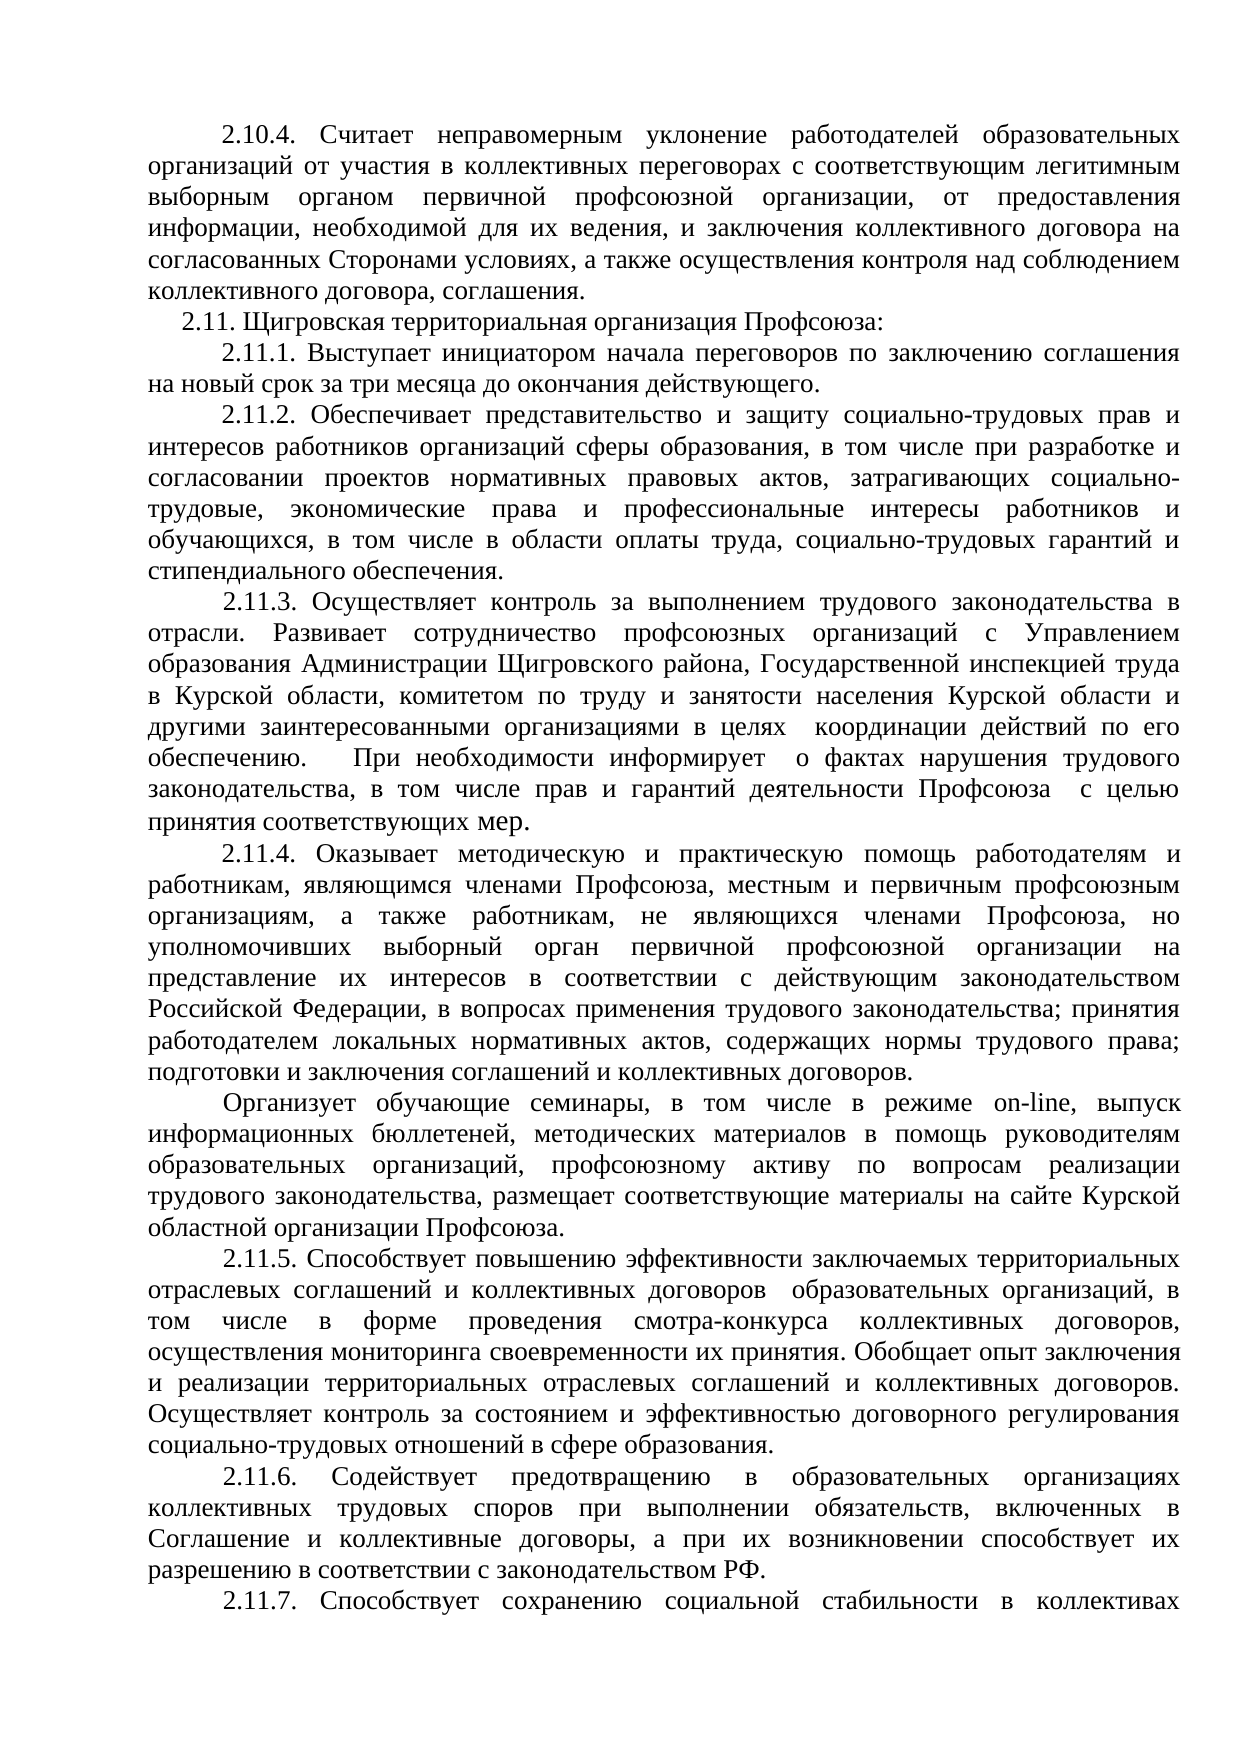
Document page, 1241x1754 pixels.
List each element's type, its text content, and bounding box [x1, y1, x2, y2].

text 2.10.4. Считает неправомерным уклонение работодателей образовательных организаций от участия в коллективных переговорах с соответствующим легитимным выборным органом первичной профсоюзной организации, от предоставления информации, необходимой для их ведения, и заключения коллективного договора на согласованных Сторонами условиях, а также осуществления контроля над соблюдением коллективного договора, соглашения. [148, 118, 1181, 305]
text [148, 1584, 1181, 1616]
text 2.11.6. Содействует предотвращению в образовательных организациях коллективных трудовых споров при выполнении обязательств, включенных в Соглашение и коллективные договоры, а при их возникновении способствует их разрешению в соответствии с законодательством РФ. [148, 1460, 1181, 1584]
text Организует обучающие семинары, в том числе в режиме on-line, выпуск информационных бюллетеней, методических материалов в помощь руководителям образовательных организаций, профсоюзному активу по вопросам реализации трудового законодательства, размещает соответствующие материалы на сайте Курской областной организации Профсоюза. [148, 1086, 1181, 1242]
text 2.11.3. Осуществляет контроль за выполнением трудового законодательства в отрасли. Развивает сотрудничество профсоюзных организаций с Управлением образования Администрации Щигровского района, Государственной инспекцией труда в Курской области, комитетом по труду и занятости населения Курской области и другими заинтересованными организациями в целях координации действий по его обеспечению. При необходимости информирует о фактах нарушения трудового законодательства, в том числе прав и гарантий деятельности Профсоюза с целью принятия соответствующих мер. [148, 585, 1181, 837]
text 2.11.5. Способствует повышению эффективности заключаемых территориальных отраслевых соглашений и коллективных договоров образовательных организаций, в том числе в форме проведения смотра-конкурса коллективных договоров, осуществления мониторинга своевременности их принятия. Обобщает опыт заключения и реализации территориальных отраслевых соглашений и коллективных договоров. Осуществляет контроль за состоянием и эффективностью договорного регулирования социально-трудовых отношений в сфере образования. [148, 1242, 1181, 1460]
text 2.11.4. Оказывает методическую и практическую помощь работодателям и работникам, являющимся членами Профсоюза, местным и первичным профсоюзным организациям, а также работникам, не являющихся членами Профсоюза, но уполномочивших выборный орган первичной профсоюзной организации на представление их интересов в соответствии с действующим законодательством Российской Федерации, в вопросах применения трудового законодательства; принятия работодателем локальных нормативных актов, содержащих нормы трудового права; подготовки и заключения соглашений и коллективных договоров. [148, 837, 1181, 1086]
text 2.11. Щигровская территориальная организация Профсоюза: [148, 305, 1181, 336]
text 2.11.2. Обеспечивает представительство и защиту социально-трудовых прав и интересов работников организаций сферы образования, в том числе при разработке и согласовании проектов нормативных правовых актов, затрагивающих социально-трудовые, экономические права и профессиональные интересы работников и обучающихся, в том числе в области оплаты труда, социально-трудовых гарантий и стипендиального обеспечения. [148, 398, 1181, 585]
text 2.11.1. Выступает инициатором начала переговоров по заключению соглашения на новый срок за три месяца до окончания действующего. [148, 336, 1181, 398]
